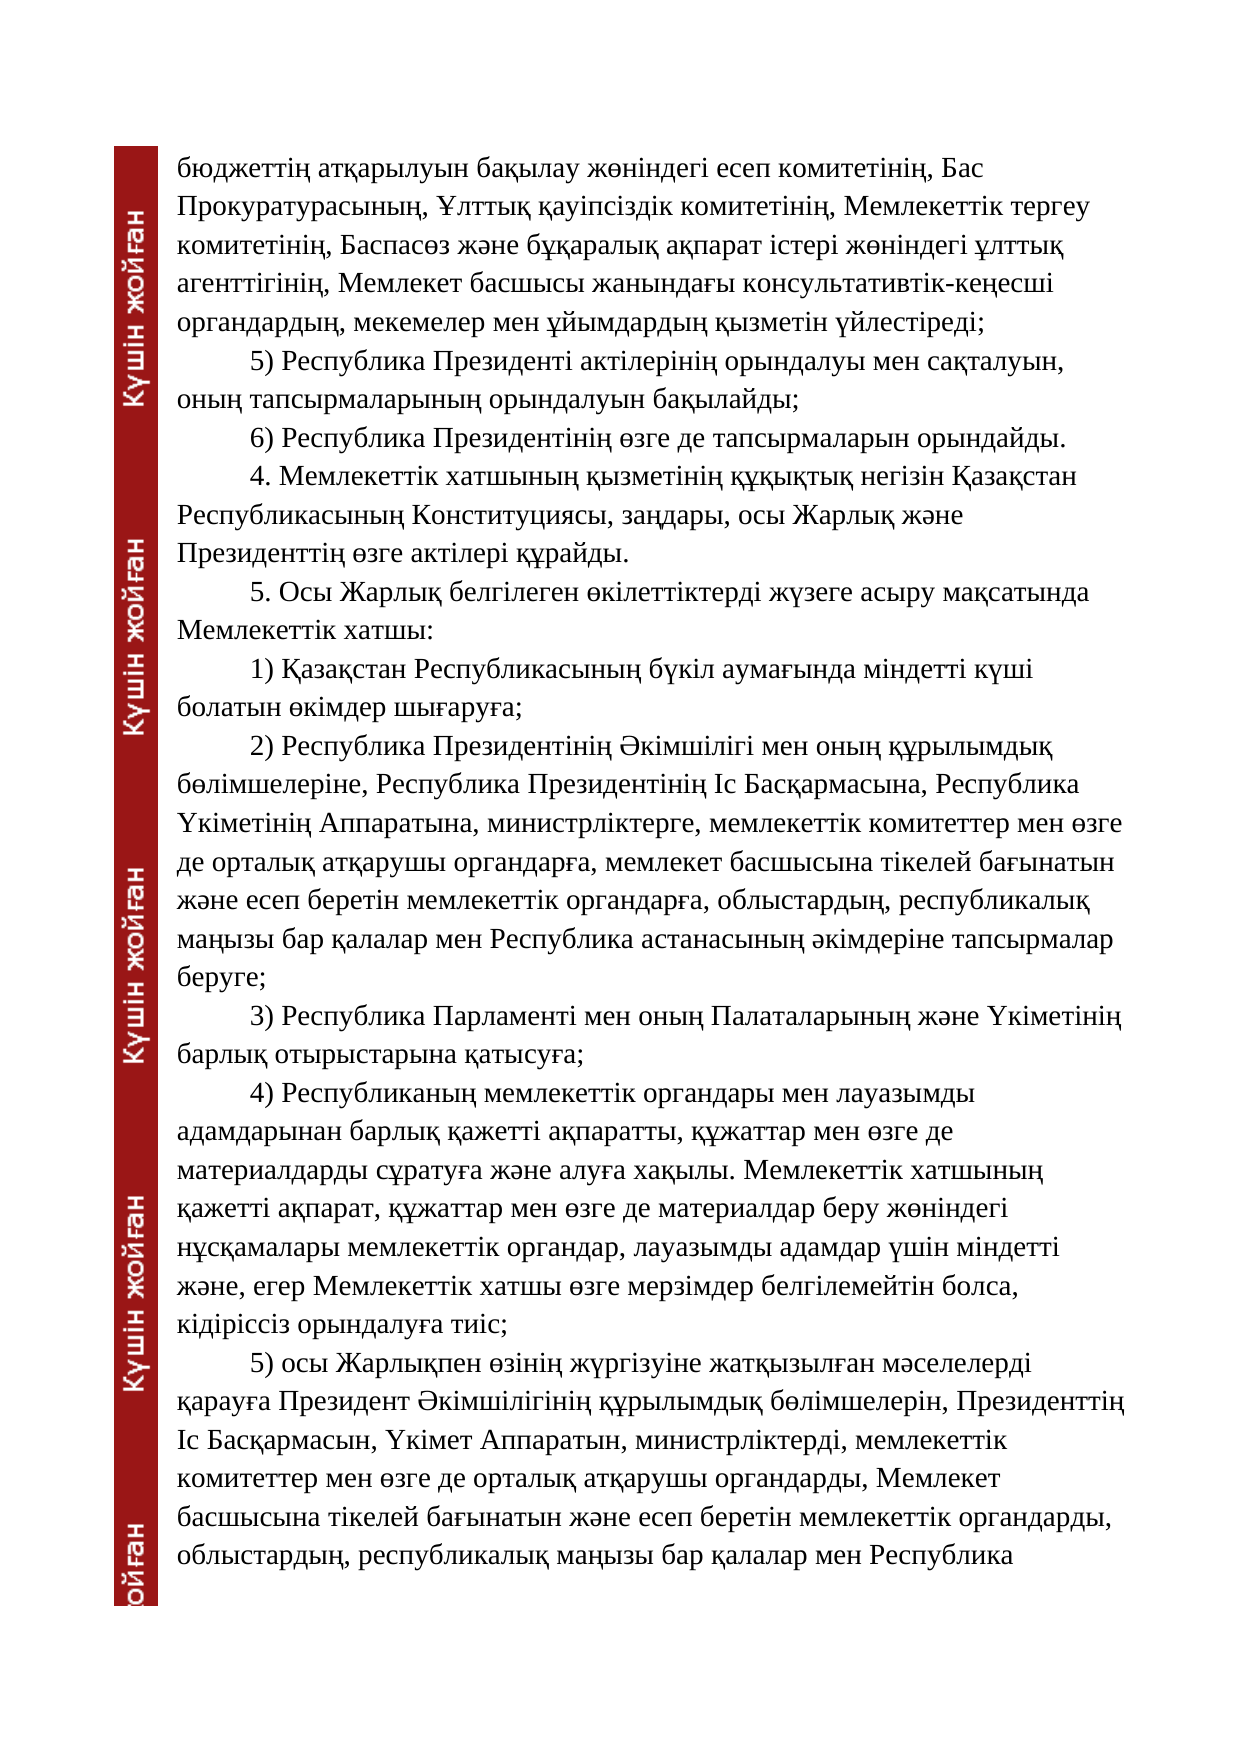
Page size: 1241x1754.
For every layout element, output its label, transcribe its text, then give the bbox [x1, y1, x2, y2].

picture [114, 1571, 158, 1606]
picture [114, 146, 158, 150]
